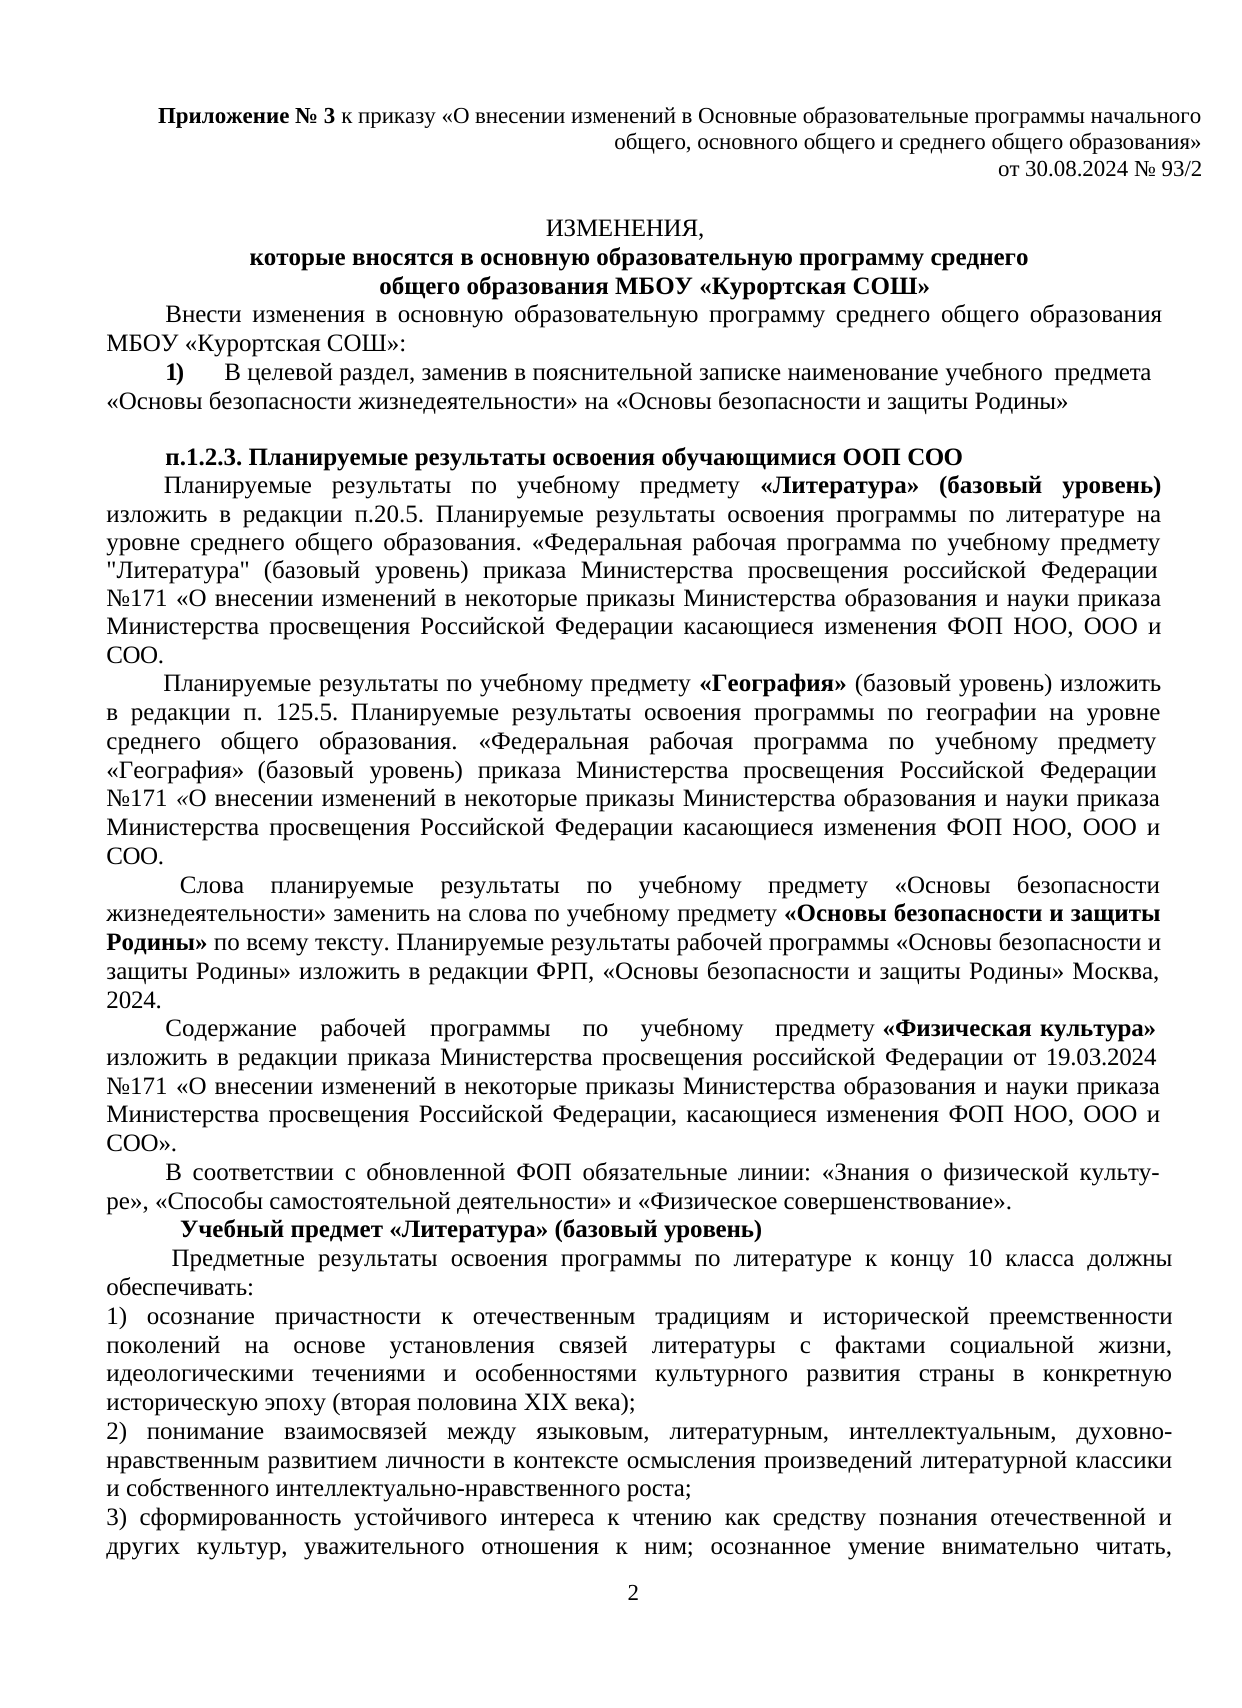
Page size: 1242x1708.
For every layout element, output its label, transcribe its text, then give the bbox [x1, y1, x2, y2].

text от 30.08.2024 № 93/2 [94, 155, 1202, 181]
list В целевой раздел, заменив в пояснительной записке наименование учебного предмета [165, 357, 1202, 386]
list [106, 1502, 1173, 1560]
text Планируемые результаты по учебному предмету «География» (базовый уровень) изложить в редакции п. 125.5. Планируемые результаты освоения программы по географии на уровне среднего общего образования. «Федеральная рабочая программа по учебному предмету [106, 668, 1161, 755]
text Содержание рабочей программы по учебному предмету «Физическая культура» [165, 1013, 1202, 1042]
text №171 «О внесении изменений в некоторые приказы Министерства образования и науки приказа Министерства просвещения Российской Федерации, касающиеся изменения ФОП НОО, ООО и СОО». [106, 1071, 1161, 1157]
text Планируемые результаты по учебному предмету «Литература» (базовый уровень) изложить в редакции п.20.5. Планируемые результаты освоения программы по литературе на уровне среднего общего образования. «Федеральная рабочая программа по учебному предмету "Литература" (базовый уровень) приказа Министерства просвещения российской Федерации [106, 471, 1162, 584]
text «География» (базовый уровень) приказа Министерства просвещения Российской Федерации [106, 755, 1202, 783]
text Учебный предмет «Литература» (базовый уровень) [180, 1215, 1202, 1243]
text №171 «О внесении изменений в некоторые приказы Министерства образования и науки приказа Министерства просвещения Российской Федерации касающиеся изменения ФОП НОО, ООО и СОО. [106, 584, 1162, 668]
text Слова планируемые результаты по учебному предмету «Основы безопасности жизнедеятельности» заменить на слова по учебному предмету «Основы безопасности и защиты Родины» по всему тексту. Планируемые результаты рабочей программы «Основы безопасности и защиты Родины» изложить в редакции ФРП, «Основы безопасности и защиты Родины» Москва, 2024. [106, 870, 1161, 1013]
text изложить в редакции приказа Министерства просвещения российской Федерации от 19.03.2024 [106, 1042, 1202, 1071]
list осознание причастности к отечественным традициям и исторической преемственности поколений на основе установления связей литературы с фактами социальной жизни, идеологическими течениями и особенностями культурного развития страны в конкретную историческую эпоху (вторая половина XIX века); [106, 1301, 1173, 1416]
text №171 «О внесении изменений в некоторые приказы Министерства образования и науки приказа Министерства просвещения Российской Федерации касающиеся изменения ФОП НОО, ООО и СОО. [106, 783, 1161, 870]
list понимание взаимосвязей между языковым, литературным, интеллектуальным, духовно- нравственным развитием личности в контексте осмысления произведений литературной классики и собственного интеллектуально-нравственного роста; [106, 1416, 1173, 1502]
text Предметные результаты освоения программы по литературе к концу 10 класса должны обеспечивать: [106, 1243, 1173, 1301]
text ИЗМЕНЕНИЯ, [406, 214, 1174, 242]
text которые вносятся в основную образовательную программу среднего общего образования МБОУ «Курортская СОШ» [249, 242, 1075, 299]
text В соответствии с обновленной ФОП обязательные линии: «Знания о физической культу- ре», «Способы самостоятельной деятельности» и «Физическое совершенствование». [106, 1157, 1161, 1214]
text Приложение № 3 к приказу «О внесении изменений в Основные образовательные программы начального общего, основного общего и среднего общего образования» [94, 102, 1202, 155]
text «Основы безопасности жизнедеятельности» на «Основы безопасности и защиты Родины» [106, 386, 1202, 414]
text п.1.2.3. Планируемые результаты освоения обучающимися ООП СОО [165, 443, 1202, 471]
text Внести изменения в основную образовательную программу среднего общего образования МБОУ «Курортская СОШ»: [106, 299, 1202, 357]
